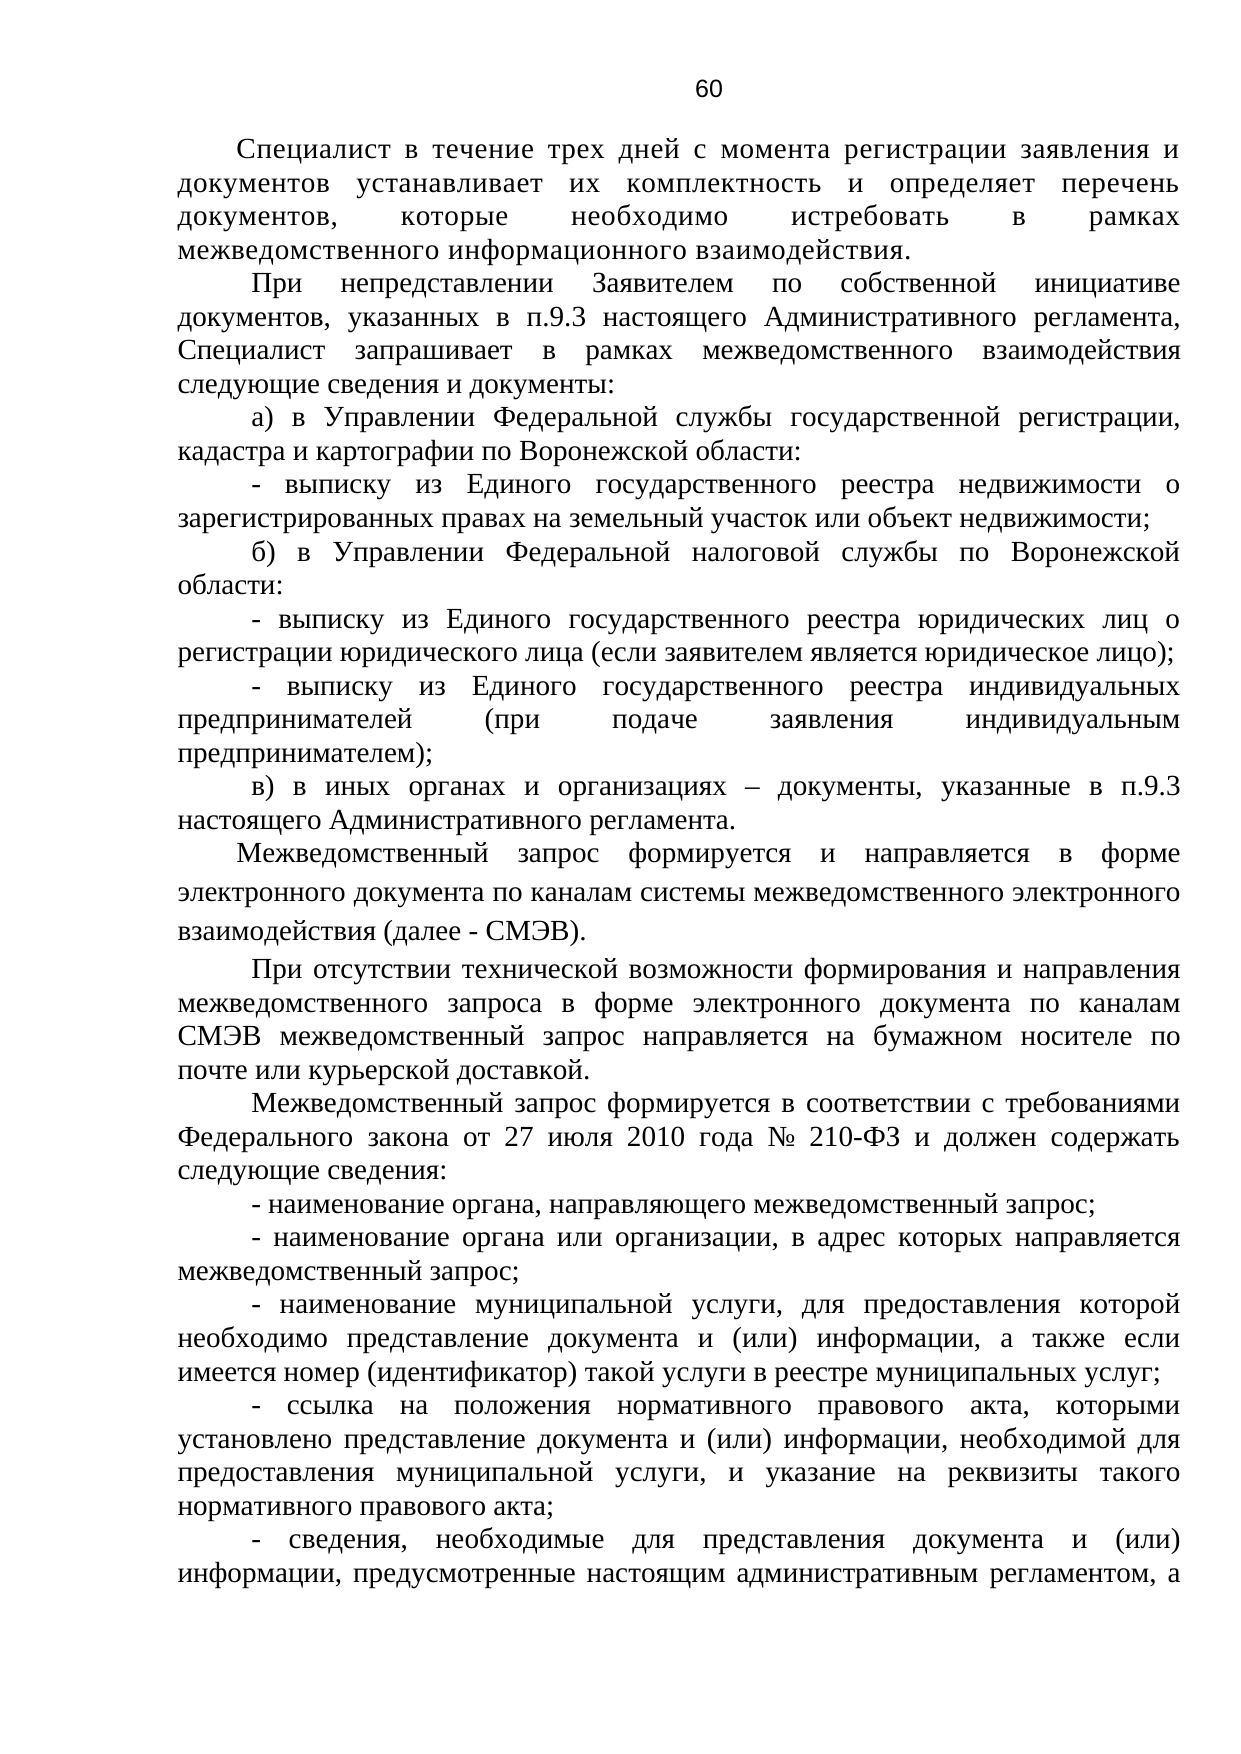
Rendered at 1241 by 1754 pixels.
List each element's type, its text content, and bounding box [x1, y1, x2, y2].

text Специалист в течение трех дней с момента регистрации заявления и документов устанавливает их комплектность и определяет перечень документов, которые необходимо истребовать в рамках межведомственного информационного взаимодействия. [177, 131, 1181, 265]
text - наименование органа или организации, в адрес которых направляется межведомственный запрос; [177, 1219, 1181, 1287]
text - наименование муниципальной услуги, для предоставления которой необходимо представление документа и (или) информации, а также если имеется номер (идентификатор) такой услуги в реестре муниципальных услуг; [177, 1287, 1181, 1387]
text При непредставлении Заявителем по собственной инициативе документов, указанных в п.9.3 настоящего Административного регламента, Специалист запрашивает в рамках межведомственного взаимодействия следующие сведения и документы: [177, 265, 1181, 399]
text При отсутствии технической возможности формирования и направления межведомственного запроса в форме электронного документа по каналам СМЭВ межведомственный запрос направляется на бумажном носителе по почте или курьерской доставкой. [177, 951, 1181, 1085]
text - выписку из Единого государственного реестра юридических лиц о регистрации юридического лица (если заявителем является юридическое лицо); [177, 601, 1181, 668]
text а) в Управлении Федеральной службы государственной регистрации, кадастра и картографии по Воронежской области: [177, 399, 1181, 467]
text - наименование органа, направляющего межведомственный запрос; [177, 1186, 1181, 1219]
text Межведомственный запрос формируется в соответствии с требованиями Федерального закона от 27 июля 2010 года № 210-ФЗ и должен содержать следующие сведения: [177, 1085, 1181, 1186]
text - ссылка на положения нормативного правового акта, которыми установлено представление документа и (или) информации, необходимой для предоставления муниципальной услуги, и указание на реквизиты такого нормативного правового акта; [177, 1387, 1181, 1521]
text в) в иных органах и организациях – документы, указанные в п.9.3 настоящего Административного регламента. [177, 768, 1181, 836]
list Межведомственный запрос формируется и направляется в форме электронного документа по каналам системы межведомственного электронного взаимодействия (далее - СМЭВ). [177, 836, 1181, 946]
text б) в Управлении Федеральной налоговой службы по Воронежской области: [177, 534, 1181, 601]
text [177, 1521, 1181, 1588]
text - выписку из Единого государственного реестра индивидуальных предпринимателей (при подаче заявления индивидуальным предпринимателем); [177, 668, 1181, 768]
text - выписку из Единого государственного реестра недвижимости о зарегистрированных правах на земельный участок или объект недвижимости; [177, 467, 1181, 534]
